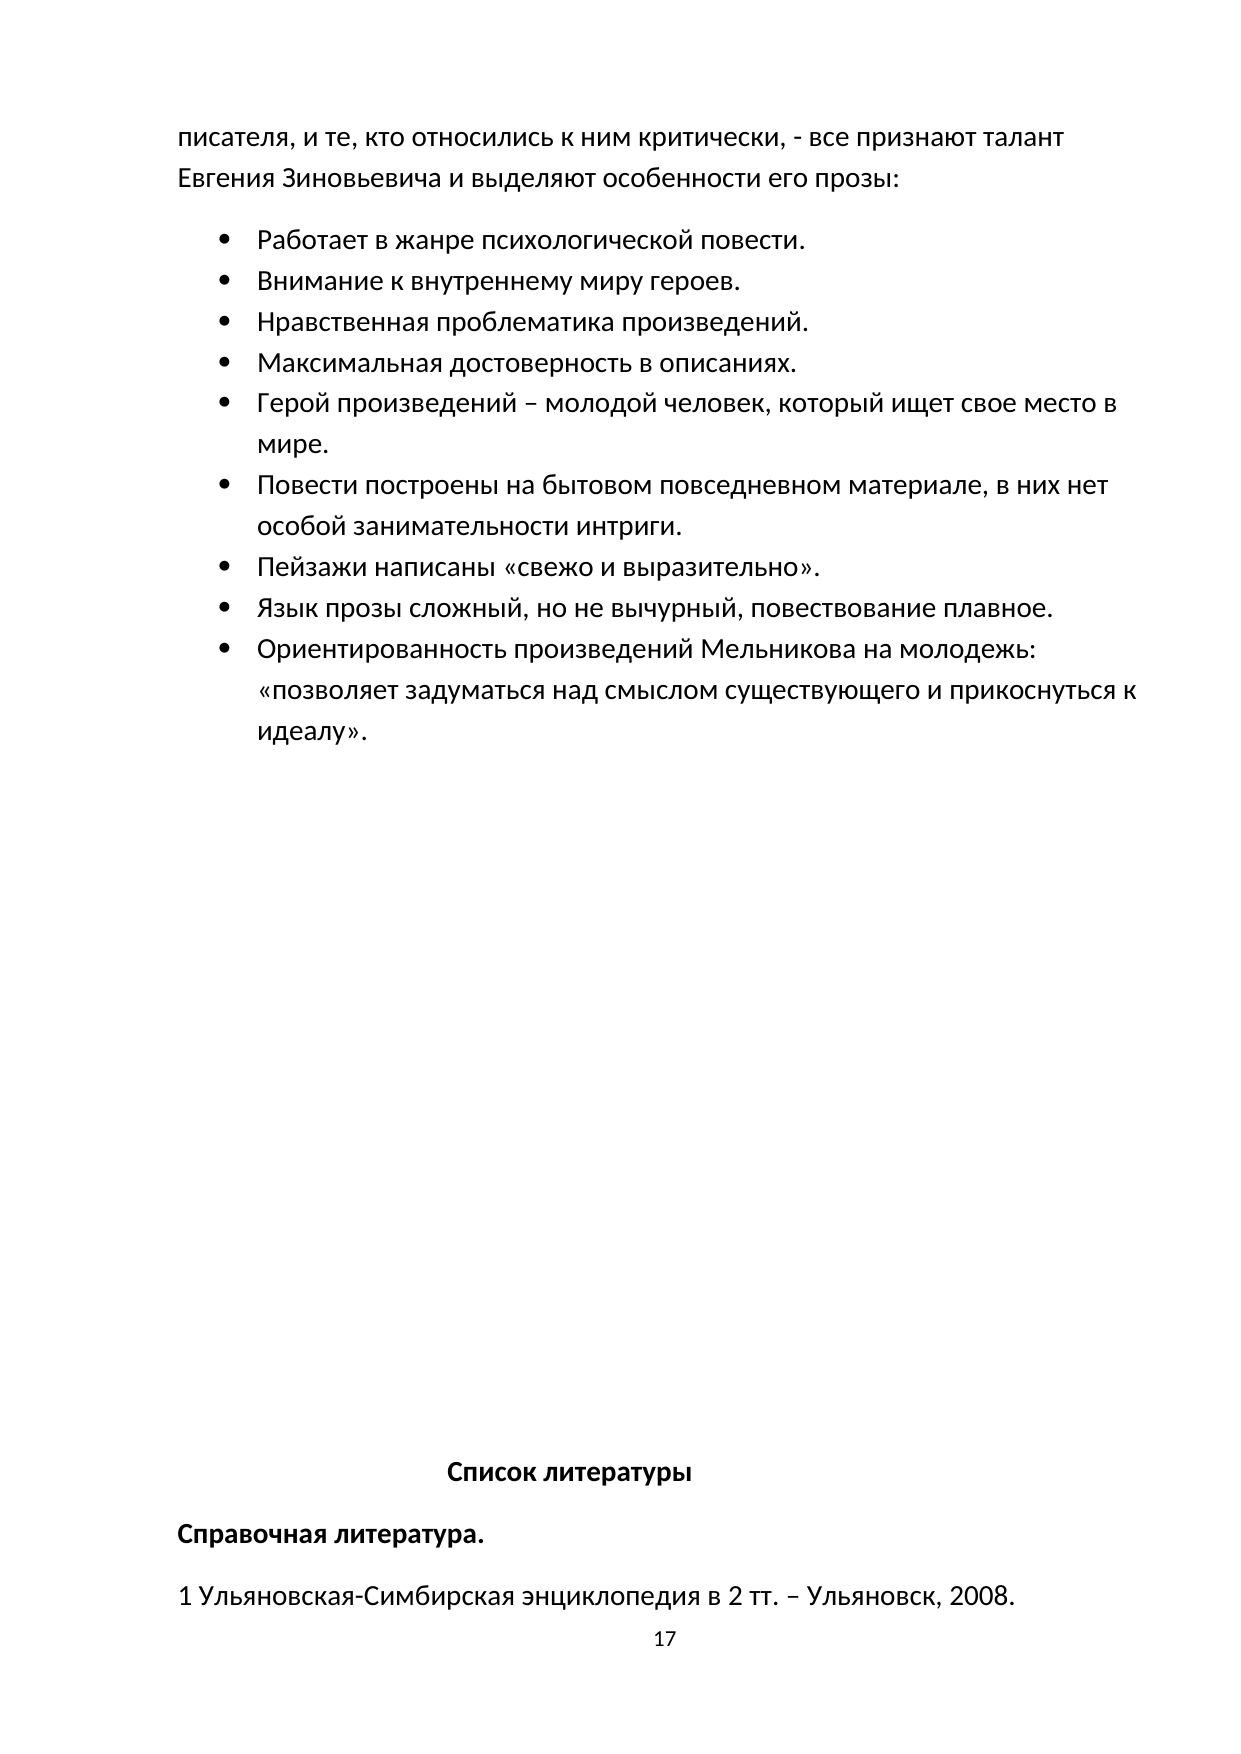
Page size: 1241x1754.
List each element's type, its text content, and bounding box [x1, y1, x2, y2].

list Язык прозы сложный, но не вычурный, повествование плавное. [219, 589, 1152, 625]
list Герой произведений – молодой человек, который ищет свое место в мире. [219, 384, 1152, 461]
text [177, 118, 1152, 195]
text 1 Ульяновская-Симбирская энциклопедия в 2 тт. – Ульяновск, 2008. [177, 1577, 1152, 1612]
list Повести построены на бытовом повседневном материале, в них нет особой занимательности интриги. [219, 466, 1152, 543]
text Список литературы [177, 1453, 1152, 1489]
list Ориентированность произведений Мельникова на молодежь: «позволяет задуматься над смыслом существующего и прикоснуться к идеалу». [219, 630, 1152, 748]
list Нравственная проблематика произведений. [219, 303, 1152, 338]
list Максимальная достоверность в описаниях. [219, 344, 1152, 379]
list Работает в жанре психологической повести. [219, 221, 1152, 256]
text Справочная литература. [177, 1515, 1152, 1551]
list Внимание к внутреннему миру героев. [219, 262, 1152, 297]
list Пейзажи написаны «свежо и выразительно». [219, 548, 1152, 584]
